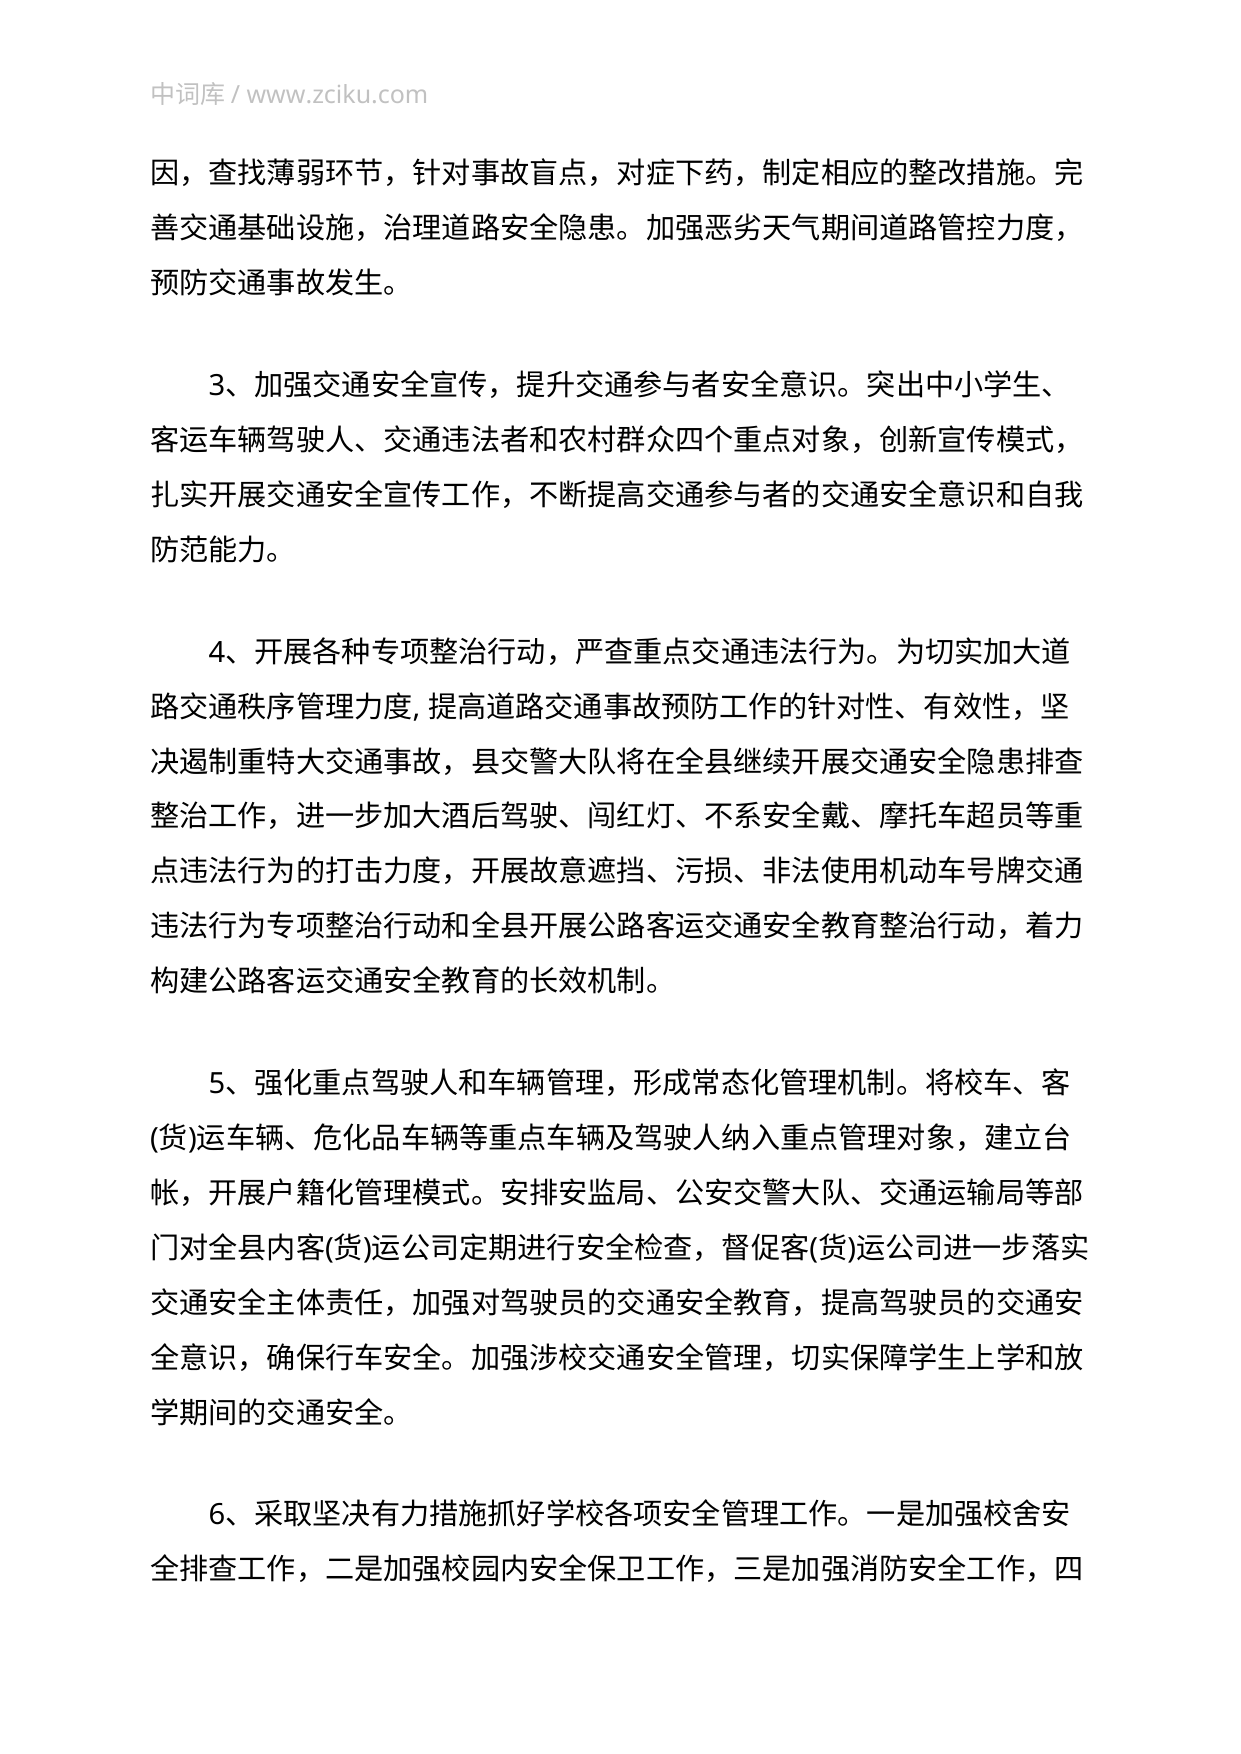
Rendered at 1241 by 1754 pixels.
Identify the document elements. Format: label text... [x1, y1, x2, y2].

text 4、开展各种专项整治行动，严查重点交通违法行为。为切实加大道路交通秩序管理力度, 提高道路交通事故预防工作的针对性、有效性，坚决遏制重特大交通事故，县交警大队将在全县继续开展交通安全隐患排查整治工作，进一步加大酒后驾驶、闯红灯、不系安全戴、摩托车超员等重点违法行为的打击力度，开展故意遮挡、污损、非法使用机动车号牌交通违法行为专项整治行动和全县开展公路客运交通安全教育整治行动，着力构建公路客运交通安全教育的长效机制。 [150, 628, 1090, 1000]
text 3、加强交通安全宣传，提升交通参与者安全意识。突出中小学生、客运车辆驾驶人、交通违法者和农村群众四个重点对象，创新宣传模式，扎实开展交通安全宣传工作，不断提高交通参与者的交通安全意识和自我防范能力。 [150, 362, 1090, 569]
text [150, 1491, 1090, 1588]
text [150, 150, 1090, 302]
text 5、强化重点驾驶人和车辆管理，形成常态化管理机制。将校车、客(货)运车辆、危化品车辆等重点车辆及驾驶人纳入重点管理对象，建立台帐，开展户籍化管理模式。安排安监局、公安交警大队、交通运输局等部门对全县内客(货)运公司定期进行安全检查，督促客(货)运公司进一步落实交通安全主体责任，加强对驾驶员的交通安全教育，提高驾驶员的交通安全意识，确保行车安全。加强涉校交通安全管理，切实保障学生上学和放学期间的交通安全。 [150, 1059, 1090, 1431]
